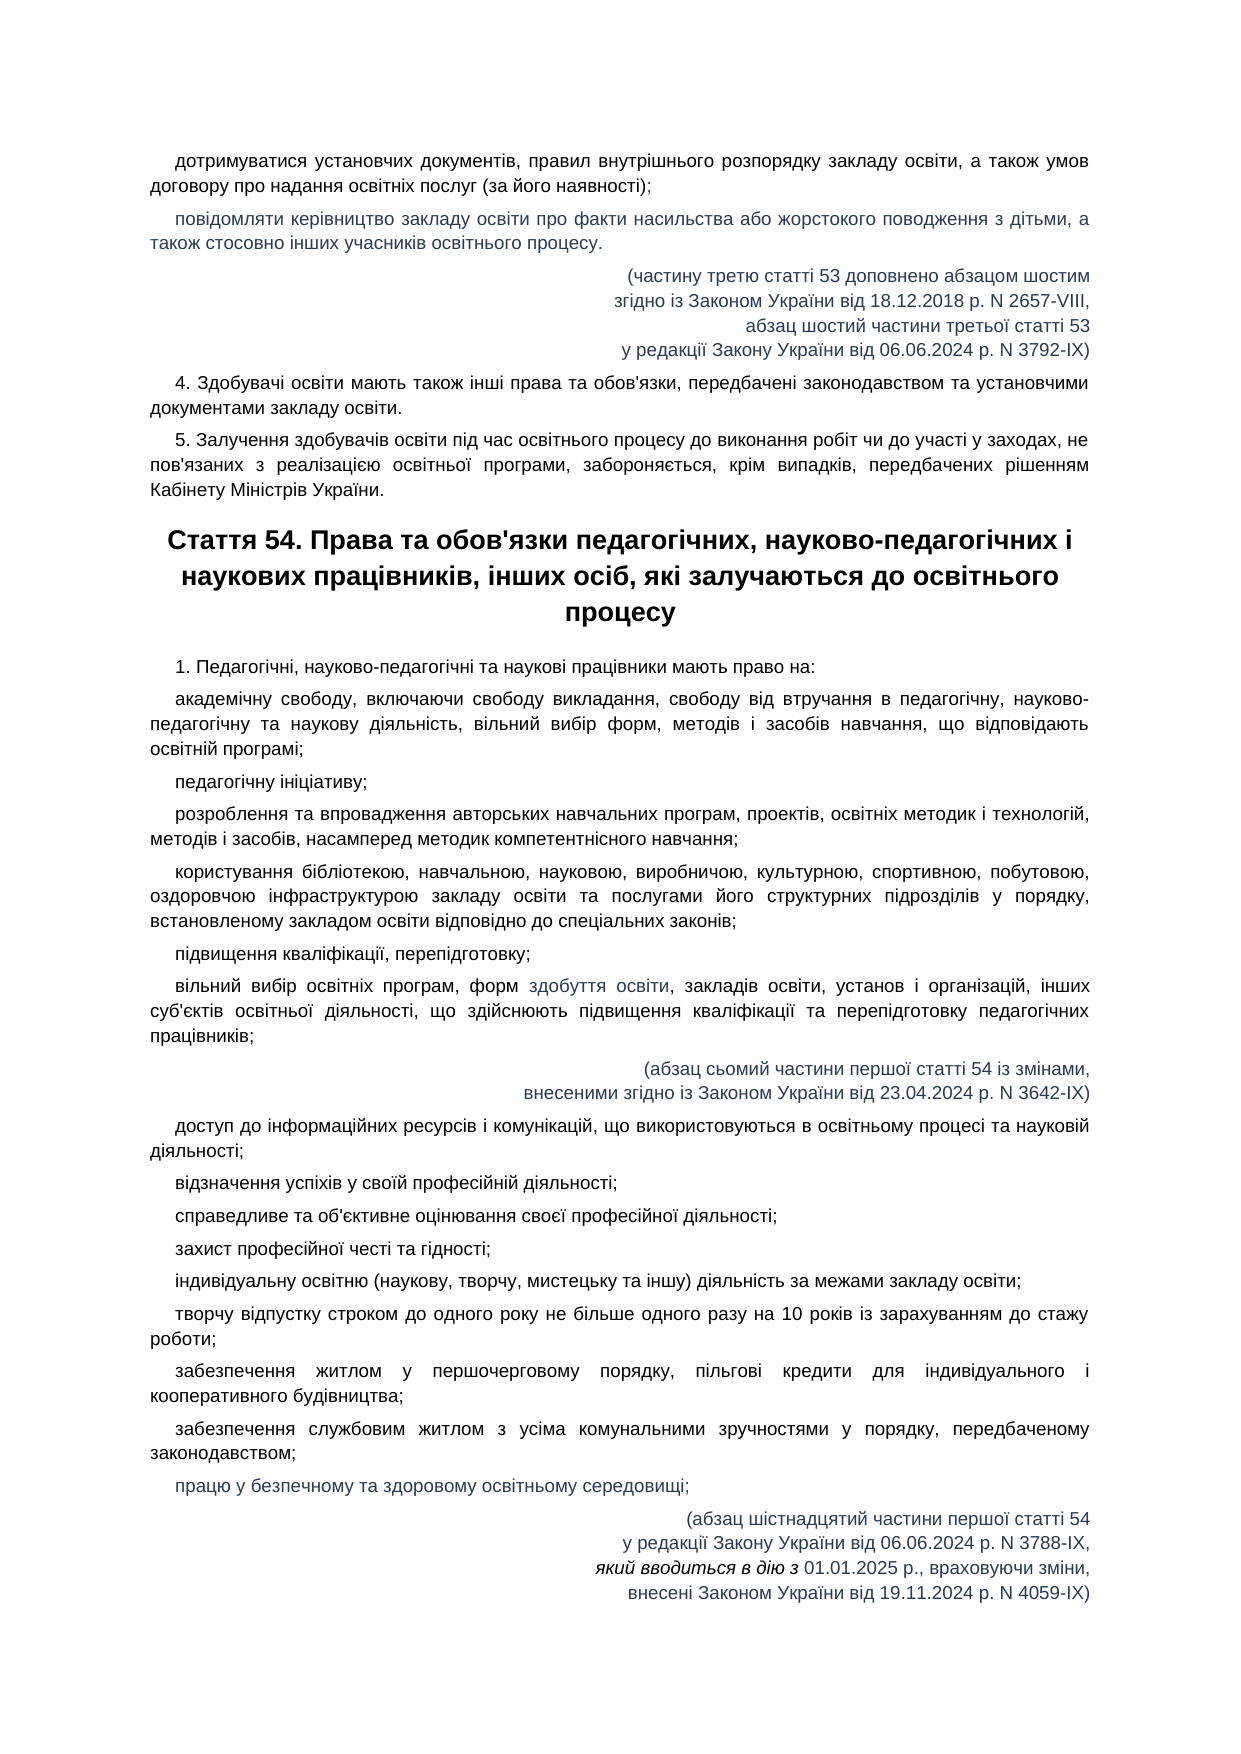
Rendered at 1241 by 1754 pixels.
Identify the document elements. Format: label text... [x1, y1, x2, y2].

text індивідуальну освітню (наукову, творчу, мистецьку та іншу) діяльність за межами закладу освіти; [150, 1270, 1090, 1292]
text забезпечення службовим житлом з усіма комунальними зручностями у порядку, передбаченому законодавством; [150, 1417, 1090, 1464]
text вільний вибір освітніх програм, форм здобуття освіти, закладів освіти, установ і організацій, інших суб'єктів освітньої діяльності, що здійснюють підвищення кваліфікації та перепідготовку педагогічних працівників; [150, 975, 1090, 1046]
text підвищення кваліфікації, перепідготовку; [150, 943, 1090, 964]
text (частину третю статті 53 доповнено абзацом шостим згідно із Законом України від 18.12.2018 р. N 2657-VIII, абзац шостий частини третьої статті 53 у редакції Закону України від 06.06.2024 р. N 3792-IX) [150, 265, 1090, 361]
text користування бібліотекою, навчальною, науковою, виробничою, культурною, спортивною, побутовою, оздоровчою інфраструктурою закладу освіти та послугами його структурних підрозділів у порядку, встановленому закладом освіти відповідно до спеціальних законів; [150, 860, 1090, 932]
subtitle Стаття 54. Права та обов'язки педагогічних, науково-педагогічних і наукових працівників, інших осіб, які залучаються до освітнього процесу [150, 524, 1090, 627]
text справедливе та об'єктивне оцінювання своєї професійної діяльності; [150, 1205, 1090, 1226]
text дотримуватися установчих документів, правил внутрішнього розпорядку закладу освіти, а також умов договору про надання освітніх послуг (за його наявності); [150, 150, 1090, 196]
text (абзац шістнадцятий частини першої статті 54 у редакції Закону України від 06.06.2024 р. N 3788-IX, який вводиться в дію з 01.01.2025 р., враховуючи зміни, внесені Законом України від 19.11.2024 р. N 4059-IX) [150, 1507, 1090, 1603]
text повідомляти керівництво закладу освіти про факти насильства або жорстокого поводження з дітьми, а також стосовно інших учасників освітнього процесу. [150, 207, 1090, 254]
text 5. Залучення здобувачів освіти під час освітнього процесу до виконання робіт чи до участі у заходах, не пов'язаних з реалізацією освітньої програми, забороняється, крім випадків, передбачених рішенням Кабінету Міністрів України. [150, 429, 1090, 500]
text доступ до інформаційних ресурсів і комунікацій, що використовуються в освітньому процесі та науковій діяльності; [150, 1115, 1090, 1161]
text академічну свободу, включаючи свободу викладання, свободу від втручання в педагогічну, науково-педагогічну та наукову діяльність, вільний вибір форм, методів і засобів навчання, що відповідають освітній програмі; [150, 688, 1090, 759]
text 4. Здобувачі освіти мають також інші права та обов'язки, передбачені законодавством та установчими документами закладу освіти. [150, 372, 1090, 418]
text педагогічну ініціативу; [150, 770, 1090, 792]
text 1. Педагогічні, науково-педагогічні та наукові працівники мають право на: [150, 656, 1090, 677]
text відзначення успіхів у своїй професійній діяльності; [150, 1172, 1090, 1194]
text творчу відпустку строком до одного року не більше одного разу на 10 років із зарахуванням до стажу роботи; [150, 1303, 1090, 1349]
text працю у безпечному та здоровому освітньому середовищі; [150, 1475, 1090, 1496]
text захист професійної честі та гідності; [150, 1237, 1090, 1259]
text забезпечення житлом у першочерговому порядку, пільгові кредити для індивідуального і кооперативного будівництва; [150, 1360, 1090, 1406]
text розроблення та впровадження авторських навчальних програм, проектів, освітніх методик і технологій, методів і засобів, насамперед методик компетентнісного навчання; [150, 803, 1090, 849]
text (абзац сьомий частини першої статті 54 із змінами, внесеними згідно із Законом України від 23.04.2024 р. N 3642-IX) [150, 1057, 1090, 1104]
